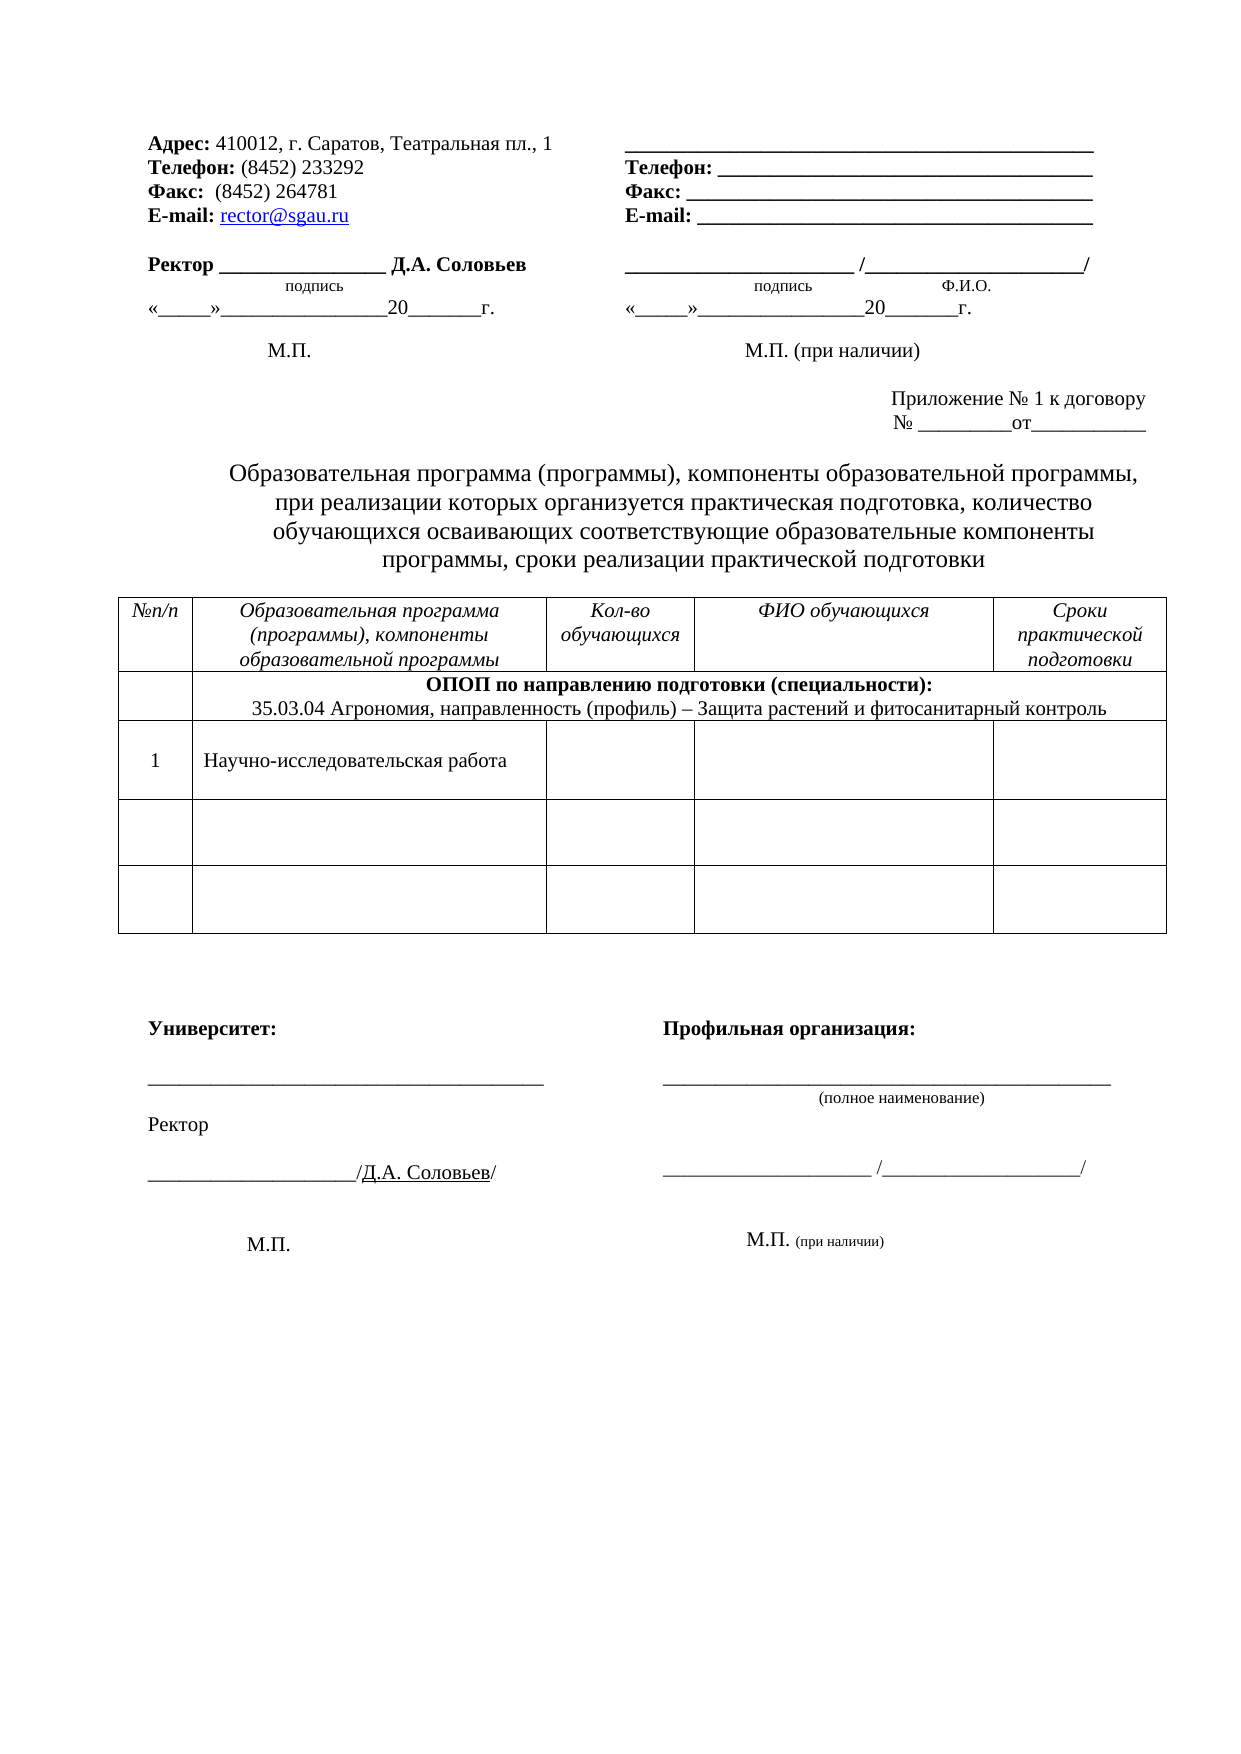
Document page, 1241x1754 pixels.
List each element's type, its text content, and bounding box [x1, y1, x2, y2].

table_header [136, 131, 613, 362]
table_header Образовательная программа (программы), компоненты образовательной программы [193, 598, 546, 671]
text Приложение № 1 к договору [222, 386, 1146, 410]
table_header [614, 131, 1111, 362]
table_cell [695, 721, 993, 799]
table_cell [994, 800, 1166, 865]
table_header Кол-во обучающихся [547, 598, 694, 671]
table_cell 1 [119, 721, 192, 799]
table_cell [119, 800, 192, 865]
table_cell [119, 672, 192, 720]
table_header Профильная организация: ___________________________________________ (полное наименование) ____________________ /___________________/ М.П. (при наличии) [652, 991, 1152, 1256]
table_header Университет: ______________________________________ Ректор ____________________/Д.А. Соловьев/ М.П. [136, 991, 652, 1256]
table_cell [547, 721, 694, 799]
text № _________от___________ [222, 410, 1146, 434]
table_header ФИО обучающихся [695, 598, 993, 671]
table_cell [119, 866, 192, 933]
table_cell ОПОП по направлению подготовки (специальности): 35.03.04 Агрономия, направленность (профиль) – Защита растений и фитосанитарный контроль [193, 672, 1166, 720]
table_cell [695, 800, 993, 865]
table_header №п/п [119, 598, 192, 671]
table_cell [994, 866, 1166, 933]
text Образовательная программа (программы), компоненты образовательной программы, при реализации которых организуется практическая подготовка, количество обучающихся осваивающих соответствующие образовательные компоненты программы, сроки реализации практической подготовки [222, 458, 1146, 573]
table_cell [994, 721, 1166, 799]
table_cell [193, 800, 546, 865]
table_cell Научно-исследовательская работа [193, 721, 546, 799]
table_cell [193, 866, 546, 933]
table_header Сроки практической подготовки [994, 598, 1166, 671]
table_cell [547, 866, 694, 933]
table_cell [547, 800, 694, 865]
table_cell [695, 866, 993, 933]
